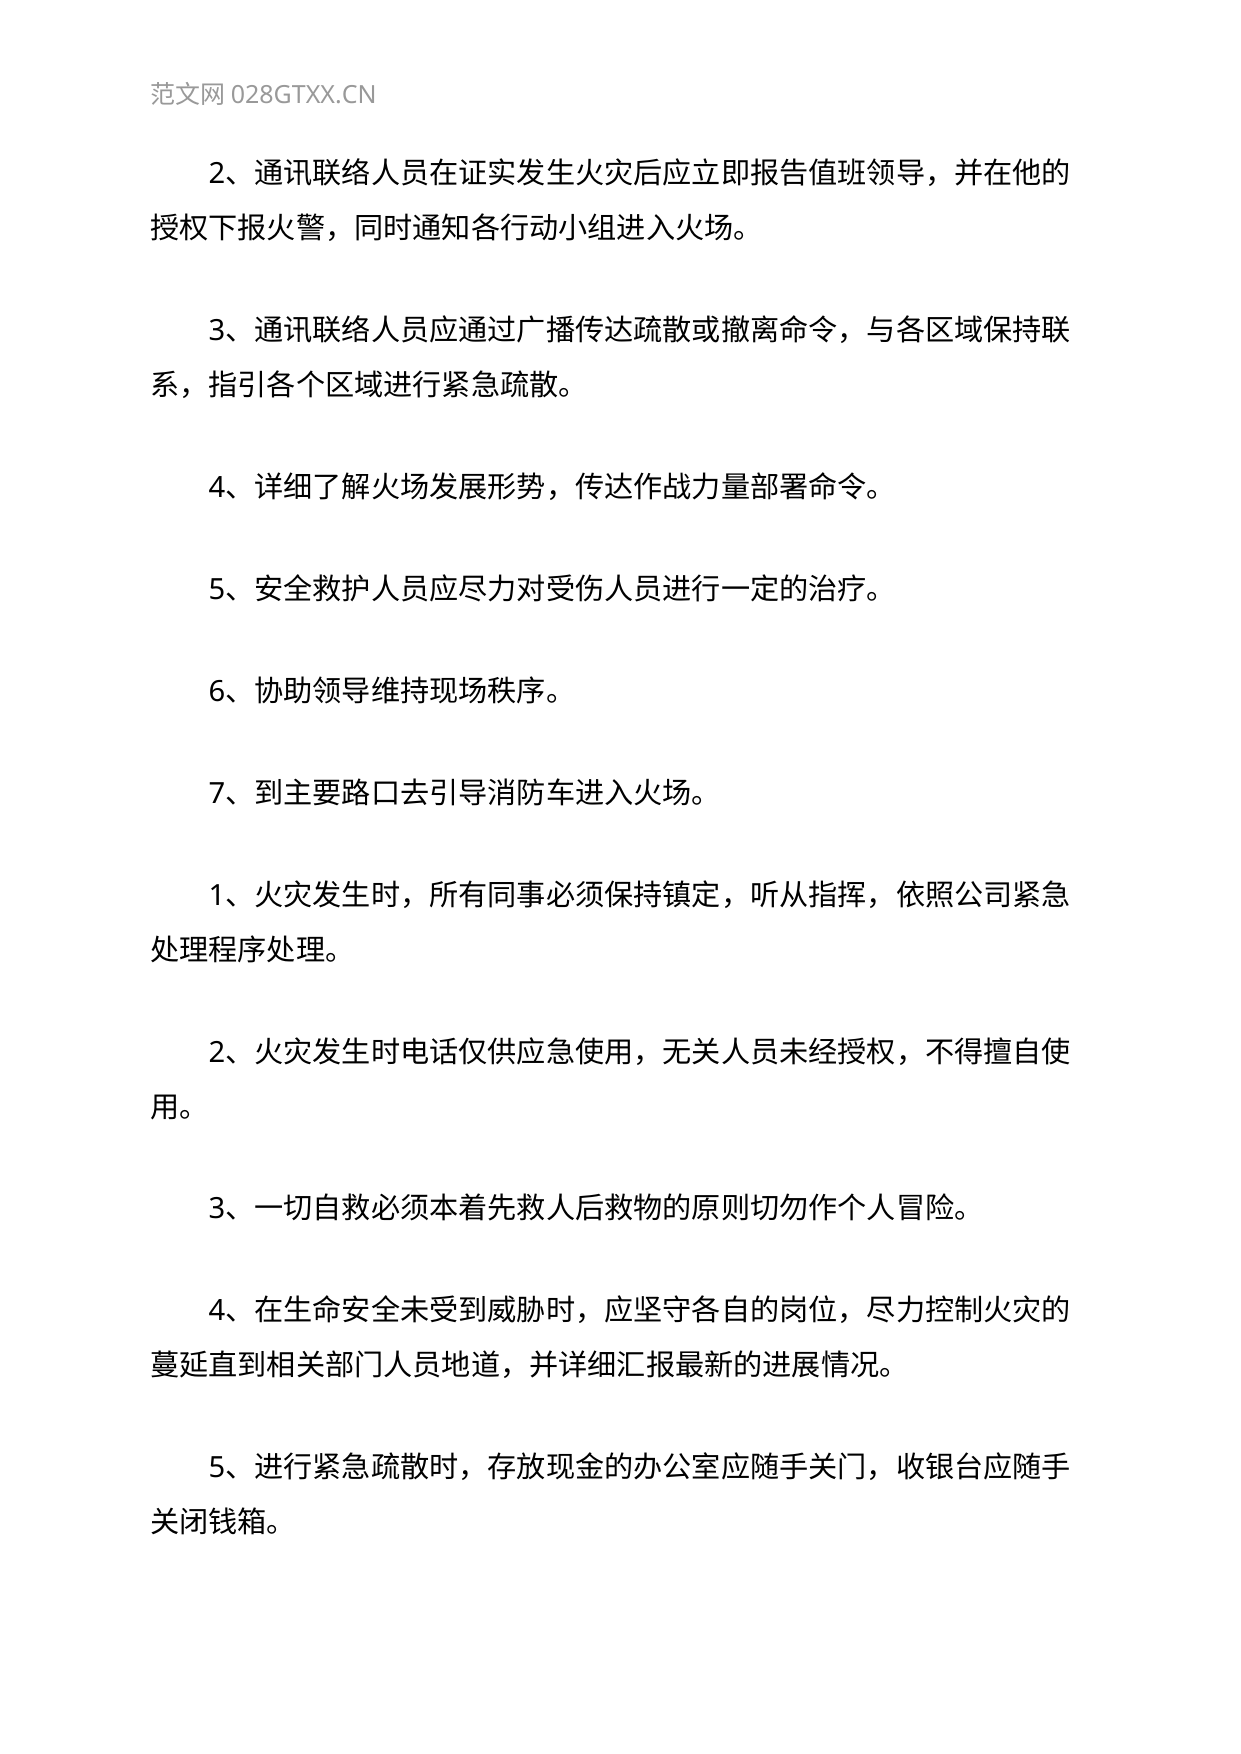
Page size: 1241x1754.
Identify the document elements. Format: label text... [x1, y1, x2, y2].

text 4、在生命安全未受到威胁时，应坚守各自的岗位，尽力控制火灾的蔓延直到相关部门人员地道，并详细汇报最新的进展情况。 [150, 1287, 1090, 1384]
text 3、通讯联络人员应通过广播传达疏散或撤离命令，与各区域保持联系，指引各个区域进行紧急疏散。 [150, 307, 1090, 404]
text 3、一切自救必须本着先救人后救物的原则切勿作个人冒险。 [150, 1185, 1090, 1227]
text 2、火灾发生时电话仅供应急使用，无关人员未经授权，不得擅自使用。 [150, 1028, 1090, 1126]
text 7、到主要路口去引导消防车进入火场。 [150, 769, 1090, 812]
text 5、进行紧急疏散时，存放现金的办公室应随手关门，收银台应随手关闭钱箱。 [150, 1444, 1090, 1541]
text 6、协助领导维持现场秩序。 [150, 667, 1090, 710]
text 4、详细了解火场发展形势，传达作战力量部署命令。 [150, 463, 1090, 506]
text 1、火灾发生时，所有同事必须保持镇定，听从指挥，依照公司紧急处理程序处理。 [150, 871, 1090, 969]
text 5、安全救护人员应尽力对受伤人员进行一定的治疗。 [150, 566, 1090, 608]
text 2、通讯联络人员在证实发生火灾后应立即报告值班领导，并在他的授权下报火警，同时通知各行动小组进入火场。 [150, 150, 1090, 247]
